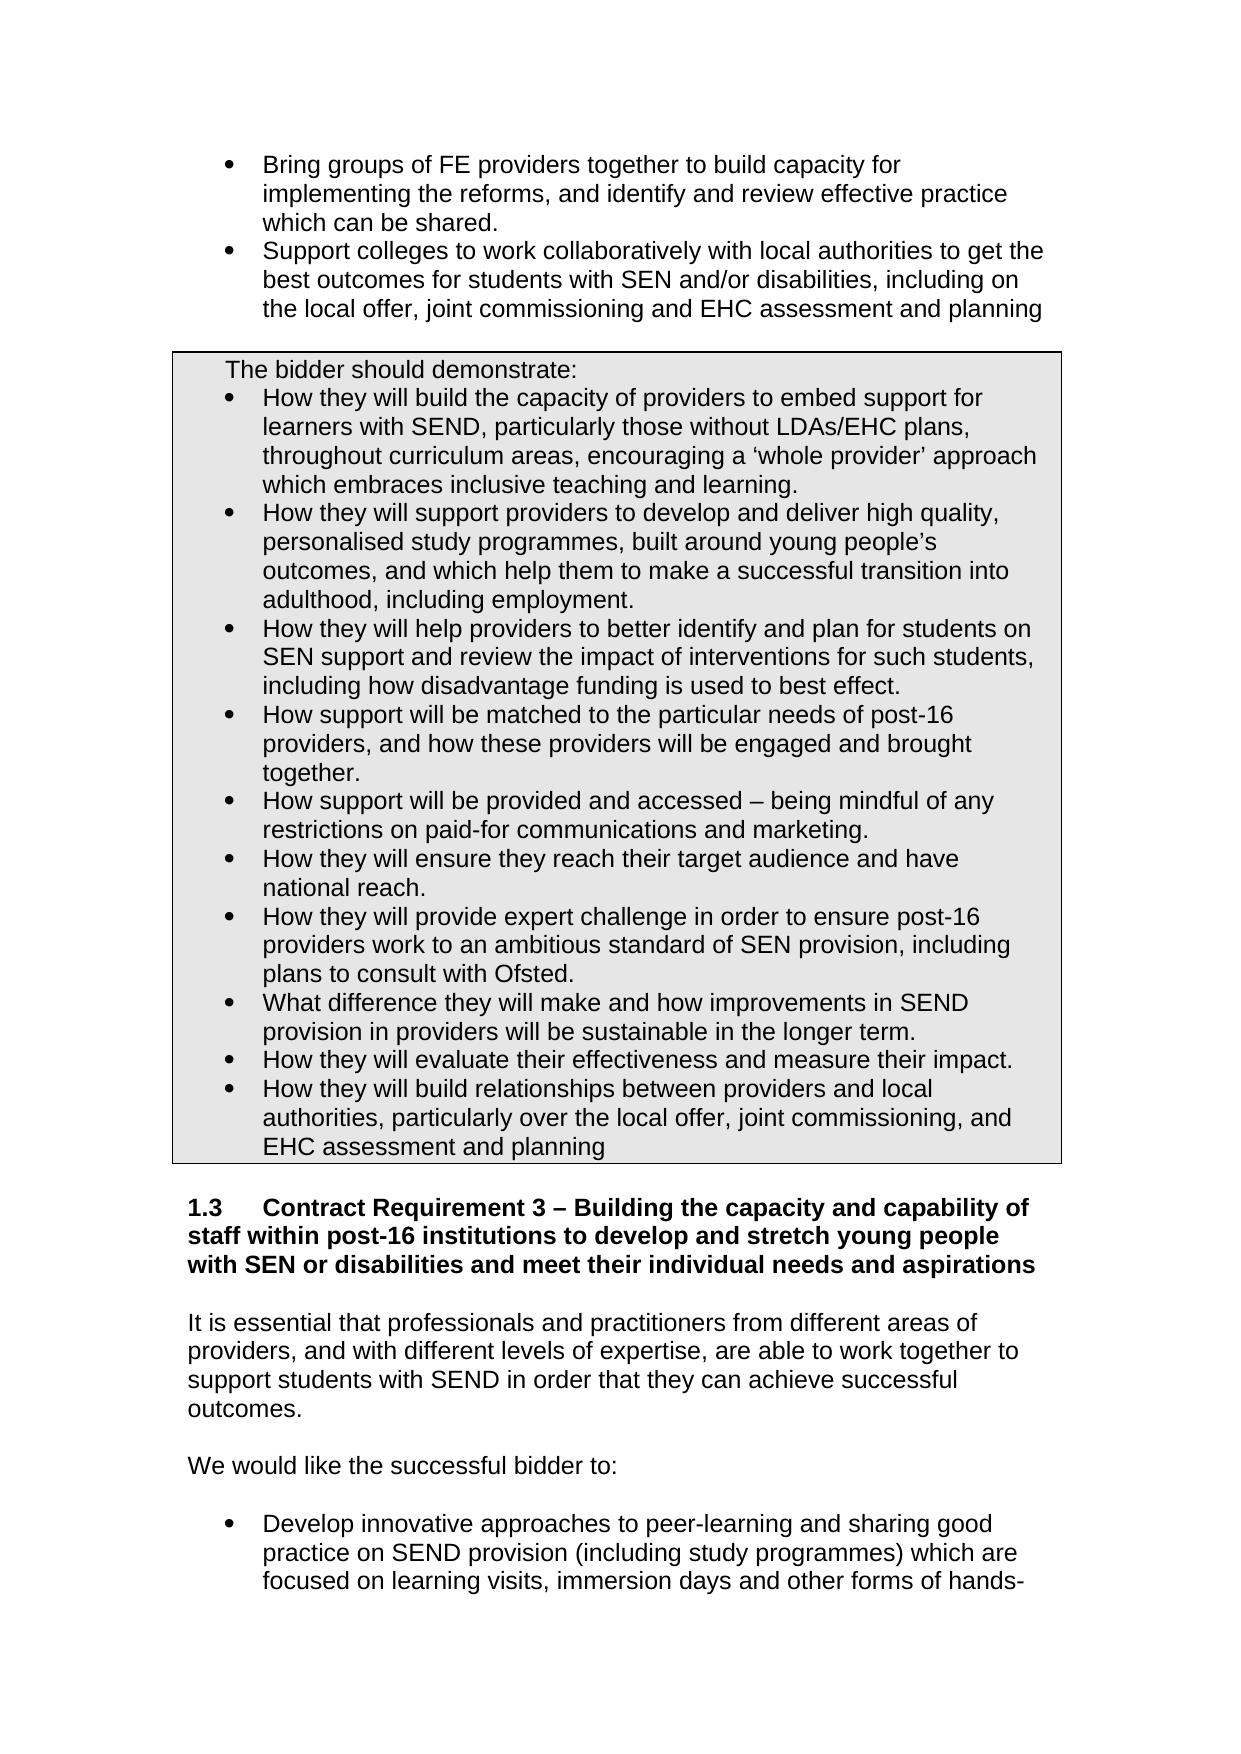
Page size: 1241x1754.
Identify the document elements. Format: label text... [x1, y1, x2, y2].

text We would like the successful bidder to: [187, 1451, 1053, 1480]
list How they will build relationships between providers and local authorities, particularly over the local offer, joint commissioning, and EHC assessment and planning [173, 1071, 1061, 1163]
list How they will ensure they reach their target audience and have national reach. [173, 841, 1061, 898]
text The bidder should demonstrate: [173, 353, 1061, 380]
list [225, 1509, 1053, 1595]
text It is essential that professionals and practitioners from different areas of providers, and with different levels of expertise, are able to work together to support students with SEND in order that they can achieve successful outcomes. [187, 1307, 1053, 1422]
list How support will be provided and accessed – being mindful of any restrictions on paid-for communications and marketing. [173, 783, 1061, 841]
list How they will help providers to better identify and plan for students on SEN support and review the impact of interventions for such students, including how disadvantage funding is used to best effect. [173, 610, 1061, 697]
list How they will evaluate their effectiveness and measure their impact. [173, 1042, 1061, 1071]
list How they will provide expert challenge in order to ensure post-16 providers work to an ambitious standard of SEN provision, including plans to consult with Ofsted. [173, 898, 1061, 985]
list How they will build the capacity of providers to embed support for learners with SEND, particularly those without LDAs/EHC plans, throughout curriculum areas, encouraging a ‘whole provider’ approach which embraces inclusive teaching and learning. [173, 380, 1061, 495]
list How support will be matched to the particular needs of post-16 providers, and how these providers will be engaged and brought together. [173, 697, 1061, 783]
text 1.3 Contract Requirement 3 – Building the capacity and capability of staff within post-16 institutions to develop and stretch young people with SEN or disabilities and meet their individual needs and aspirations [187, 1192, 1053, 1279]
list Bring groups of FE providers together to build capacity for implementing the reforms, and identify and review effective practice which can be shared. [225, 150, 1053, 236]
list What difference they will make and how improvements in SEND provision in providers will be sustainable in the longer term. [173, 985, 1061, 1042]
list How they will support providers to develop and deliver high quality, personalised study programmes, built around young people’s outcomes, and which help them to make a successful transition into adulthood, including employment. [173, 495, 1061, 610]
list Support colleges to work collaboratively with local authorities to get the best outcomes for students with SEN and/or disabilities, including on the local offer, joint commissioning and EHC assessment and planning [225, 236, 1053, 323]
